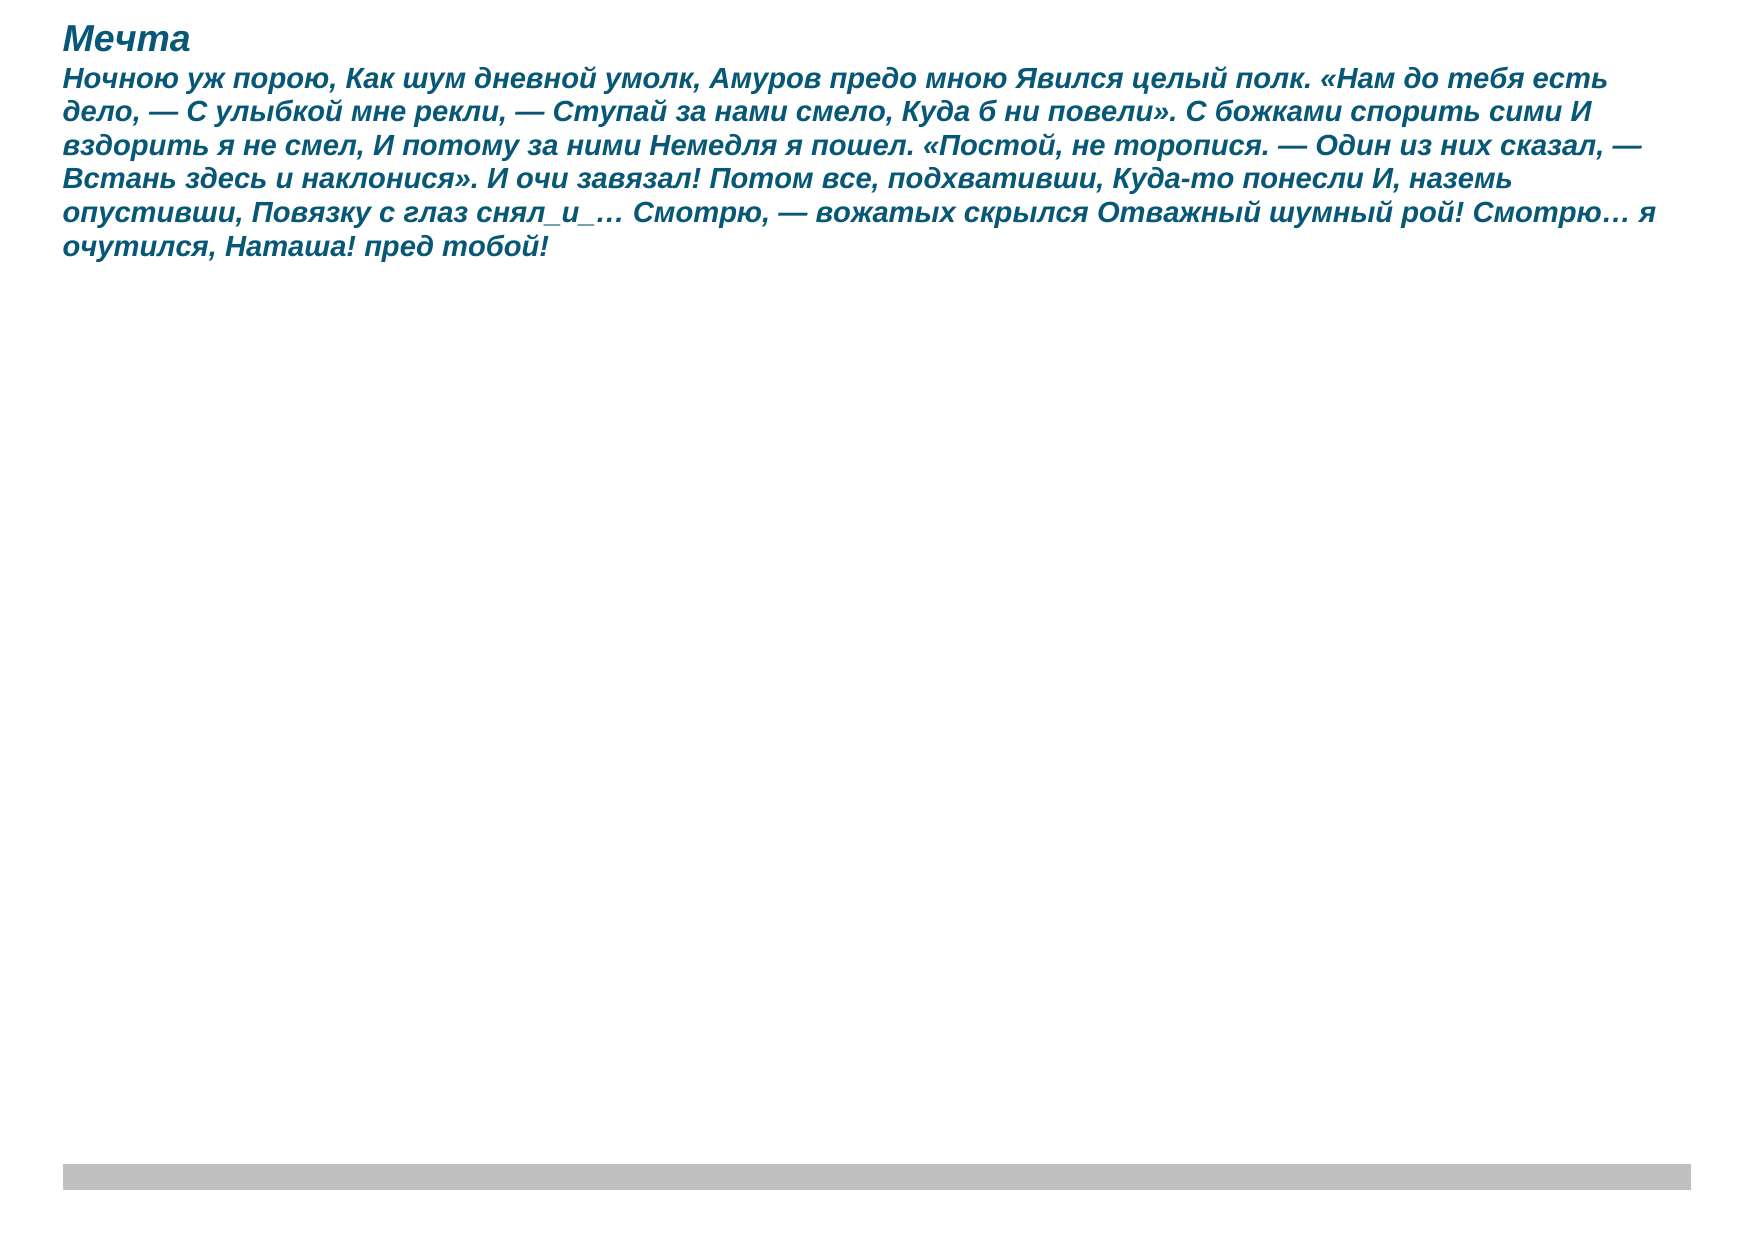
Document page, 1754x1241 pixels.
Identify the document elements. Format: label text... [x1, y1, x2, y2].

text Ночною уж порою, [62, 61, 1691, 262]
subtitle Мечта [62, 17, 1691, 60]
